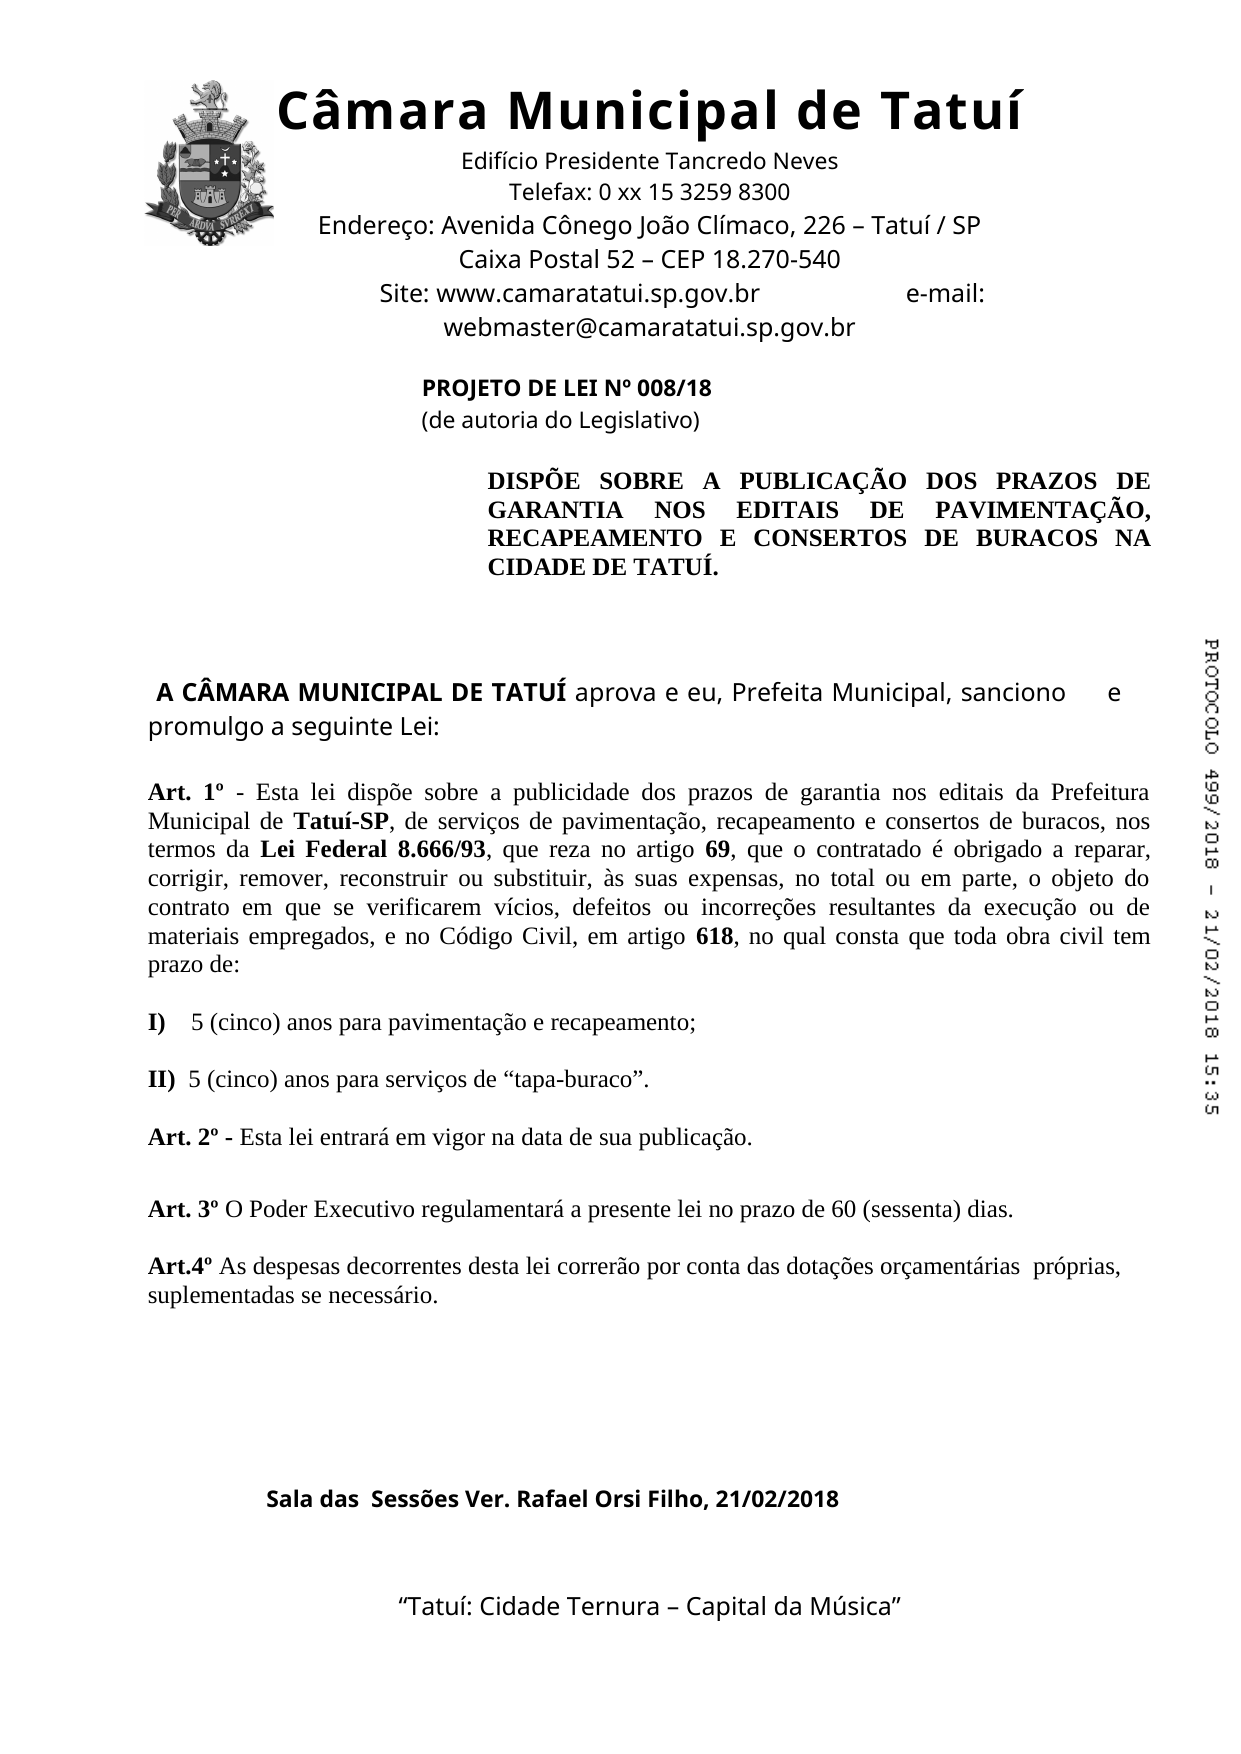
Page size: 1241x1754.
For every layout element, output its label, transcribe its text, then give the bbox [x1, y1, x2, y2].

text DISPÕE SOBRE A PUBLICAÇÃO DOS PRAZOS DE GARANTIA NOS EDITAIS DE PAVIMENTAÇÃO, RECAPEAMENTO E CONSERTOS DE BURACOS NA CIDADE DE TATUÍ. [487, 466, 1152, 581]
text Art.4º As despesas decorrentes desta lei correrão por conta das dotações orçamentárias próprias, suplementadas se necessário. [148, 1251, 1122, 1309]
text Art. 3º O Poder Executivo regulamentará a presente lei no prazo de 60 (sessenta) dias. [148, 1194, 1122, 1223]
text (de autoria do Legislativo) [148, 403, 1122, 435]
text Sala das Sessões Ver. Rafael Orsi Filho, 21/02/2018 [236, 1483, 1122, 1514]
text Art. 1º - Esta lei dispõe sobre a publicidade dos prazos de garantia nos editais da Prefeitura Municipal de Tatuí-SP, de serviços de pavimentação, recapeamento e consertos de buracos, nos termos da Lei Federal 8.666/93, que reza no artigo 69, que o contratado é obrigado a reparar, corrigir, remover, reconstruir ou substituir, às suas expensas, no total ou em parte, o objeto do contrato em que se verificarem vícios, defeitos ou incorreções resultantes da execução ou de materiais empregados, e no Código Civil, em artigo 618, no qual consta que toda obra civil tem prazo de: [148, 777, 1152, 978]
text PROJETO DE LEI Nº 008/18 [148, 372, 1122, 403]
text Art. 2º - Esta lei entrará em vigor na data de sua publicação. [148, 1122, 1152, 1151]
text I) 5 (cinco) anos para pavimentação e recapeamento; [148, 1007, 1152, 1036]
text A CÂMARA MUNICIPAL DE TATUÍ aprova e eu, Prefeita Municipal, sanciono e promulgo a seguinte Lei: [148, 675, 1122, 743]
text II) 5 (cinco) anos para serviços de “tapa-buraco”. [148, 1064, 1152, 1093]
picture [1177, 635, 1241, 1119]
